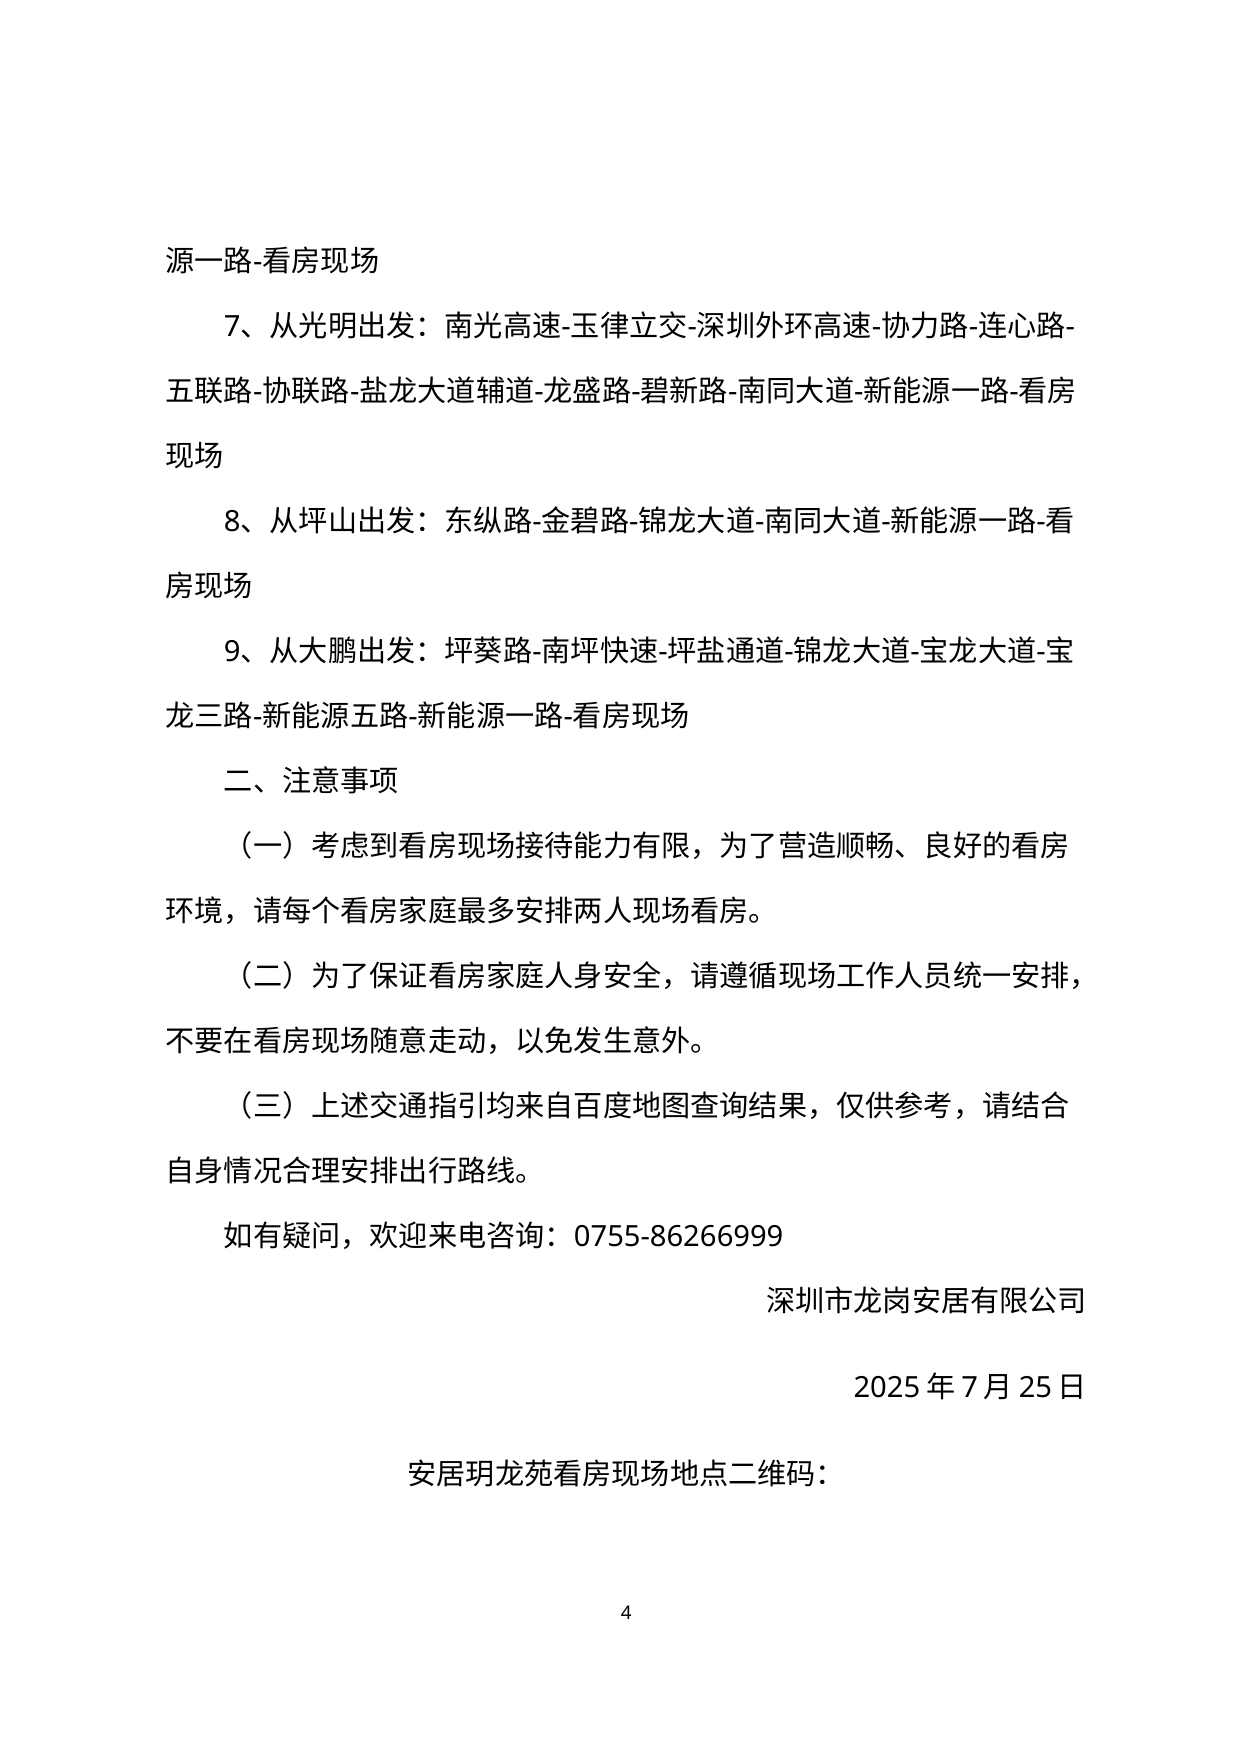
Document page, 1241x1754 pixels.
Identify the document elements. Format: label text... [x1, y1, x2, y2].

text 2025年7月25日 [165, 1353, 1087, 1418]
text 8、从坪山出发：东纵路-金碧路-锦龙大道-南同大道-新能源一路-看房现场 [165, 487, 1087, 617]
text 9、从大鹏出发：坪葵路-南坪快速-坪盐通道-锦龙大道-宝龙大道-宝龙三路-新能源五路-新能源一路-看房现场 [165, 617, 1087, 747]
text （二）为了保证看房家庭人身安全，请遵循现场工作人员统一安排，不要在看房现场随意走动，以免发生意外。 [165, 942, 1087, 1072]
text 安居玥龙苑看房现场地点二维码： [165, 1439, 1087, 1504]
text （一）考虑到看房现场接待能力有限，为了营造顺畅、良好的看房环境，请每个看房家庭最多安排两人现场看房。 [165, 812, 1087, 942]
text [165, 227, 1087, 292]
text （三）上述交通指引均来自百度地图查询结果，仅供参考，请结合自身情况合理安排出行路线。 [165, 1072, 1087, 1202]
text 7、从光明出发：南光高速-玉律立交-深圳外环高速-协力路-连心路-五联路-协联路-盐龙大道辅道-龙盛路-碧新路-南同大道-新能源一路-看房现场 [165, 292, 1087, 487]
text 深圳市龙岗安居有限公司 [165, 1267, 1087, 1332]
text 二、注意事项 [165, 747, 1087, 812]
text 如有疑问，欢迎来电咨询：0755-86266999 [165, 1202, 1087, 1267]
